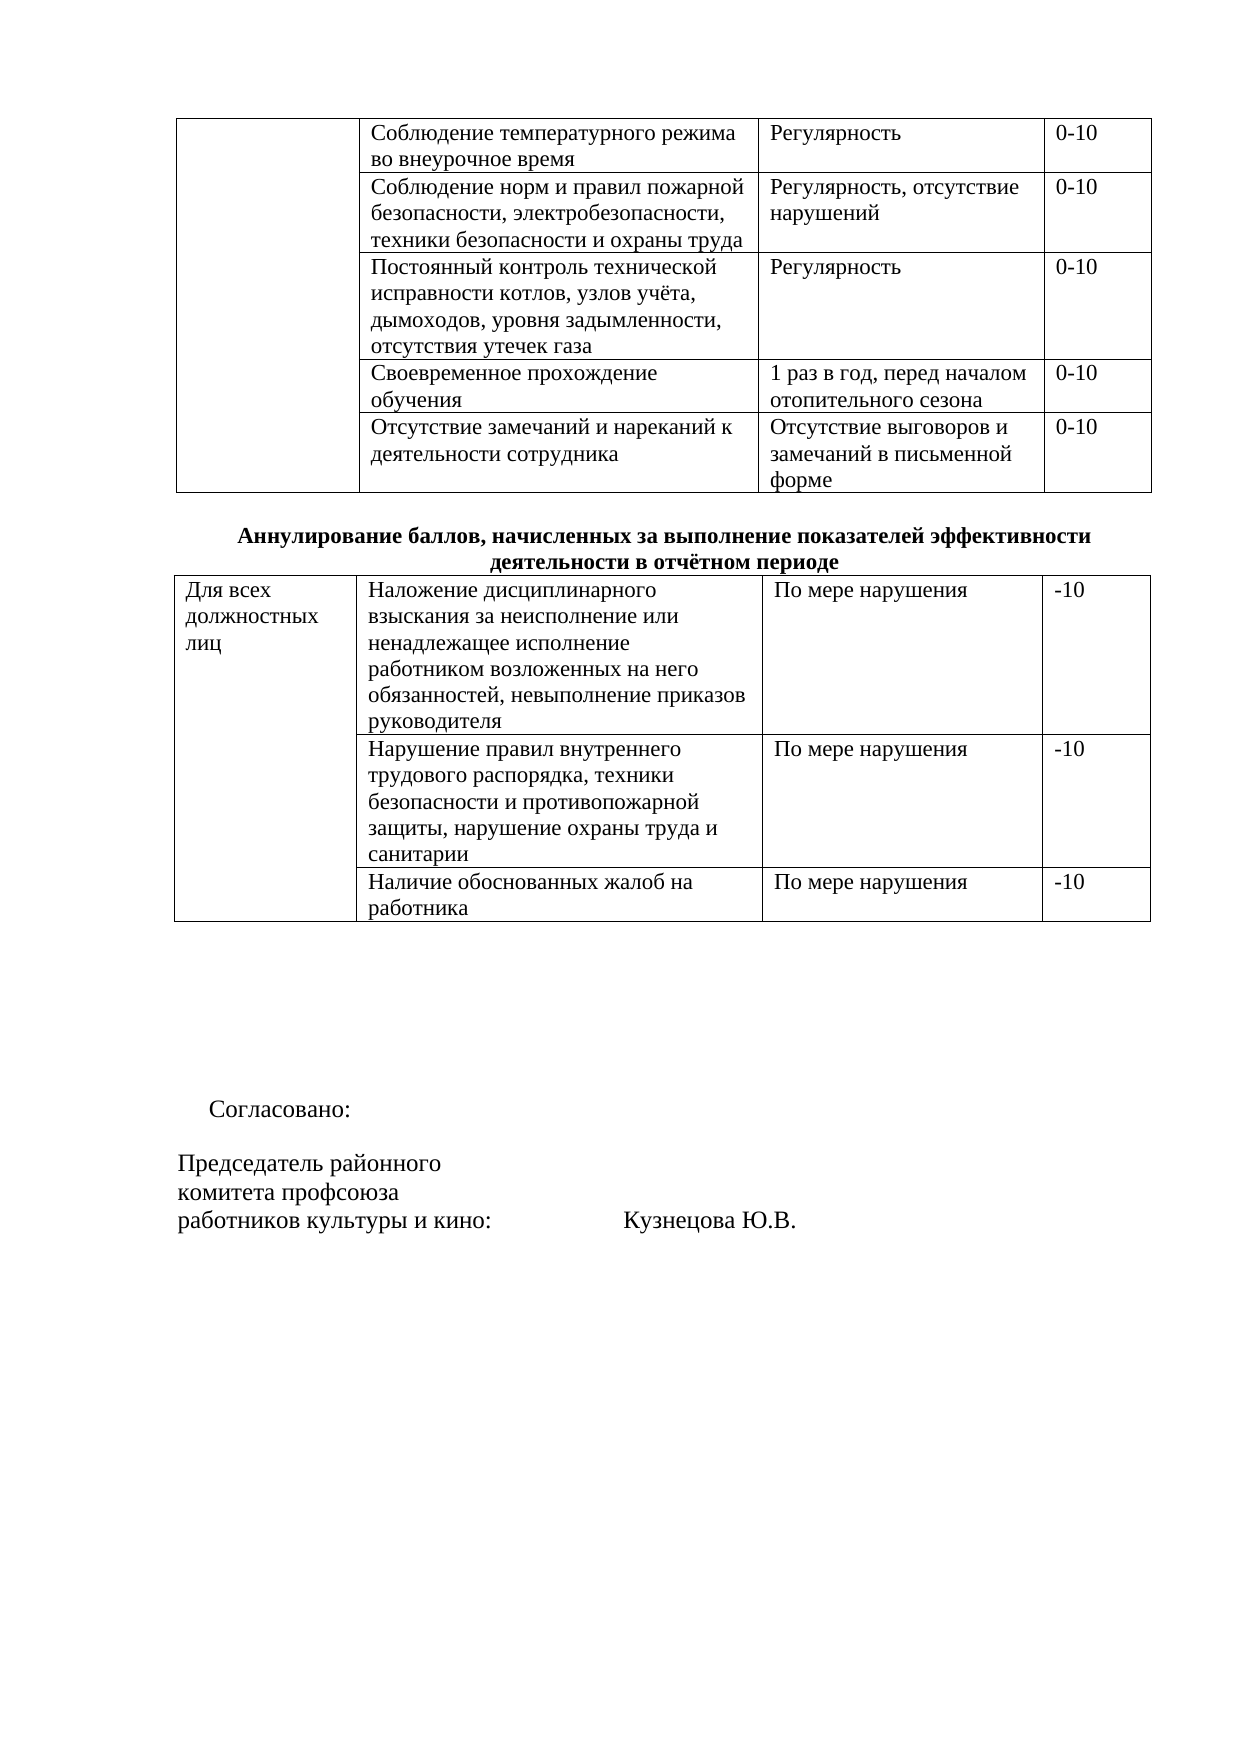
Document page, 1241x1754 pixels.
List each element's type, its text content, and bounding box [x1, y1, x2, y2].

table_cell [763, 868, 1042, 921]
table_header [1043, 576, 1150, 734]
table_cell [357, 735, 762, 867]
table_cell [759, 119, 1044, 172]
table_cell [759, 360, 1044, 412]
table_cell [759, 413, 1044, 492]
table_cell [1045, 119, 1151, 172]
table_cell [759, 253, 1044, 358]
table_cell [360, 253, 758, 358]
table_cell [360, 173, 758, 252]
text Согласовано: [177, 1094, 1152, 1123]
text Аннулирование баллов, начисленных за выполнение показателей эффективности деятельности в отчётном периоде [177, 522, 1152, 575]
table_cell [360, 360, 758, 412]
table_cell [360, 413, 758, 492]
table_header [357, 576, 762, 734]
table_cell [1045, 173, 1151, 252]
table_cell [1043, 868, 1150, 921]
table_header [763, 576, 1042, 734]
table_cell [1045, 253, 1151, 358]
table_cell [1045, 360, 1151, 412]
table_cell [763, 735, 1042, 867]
text работников культуры и кино: Кузнецова Ю.В. [177, 1205, 1152, 1234]
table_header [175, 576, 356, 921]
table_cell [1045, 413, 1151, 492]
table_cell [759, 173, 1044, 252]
text Председатель районного [177, 1148, 1152, 1177]
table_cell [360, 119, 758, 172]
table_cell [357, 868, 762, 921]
text комитета профсоюза [177, 1177, 1152, 1205]
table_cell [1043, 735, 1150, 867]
